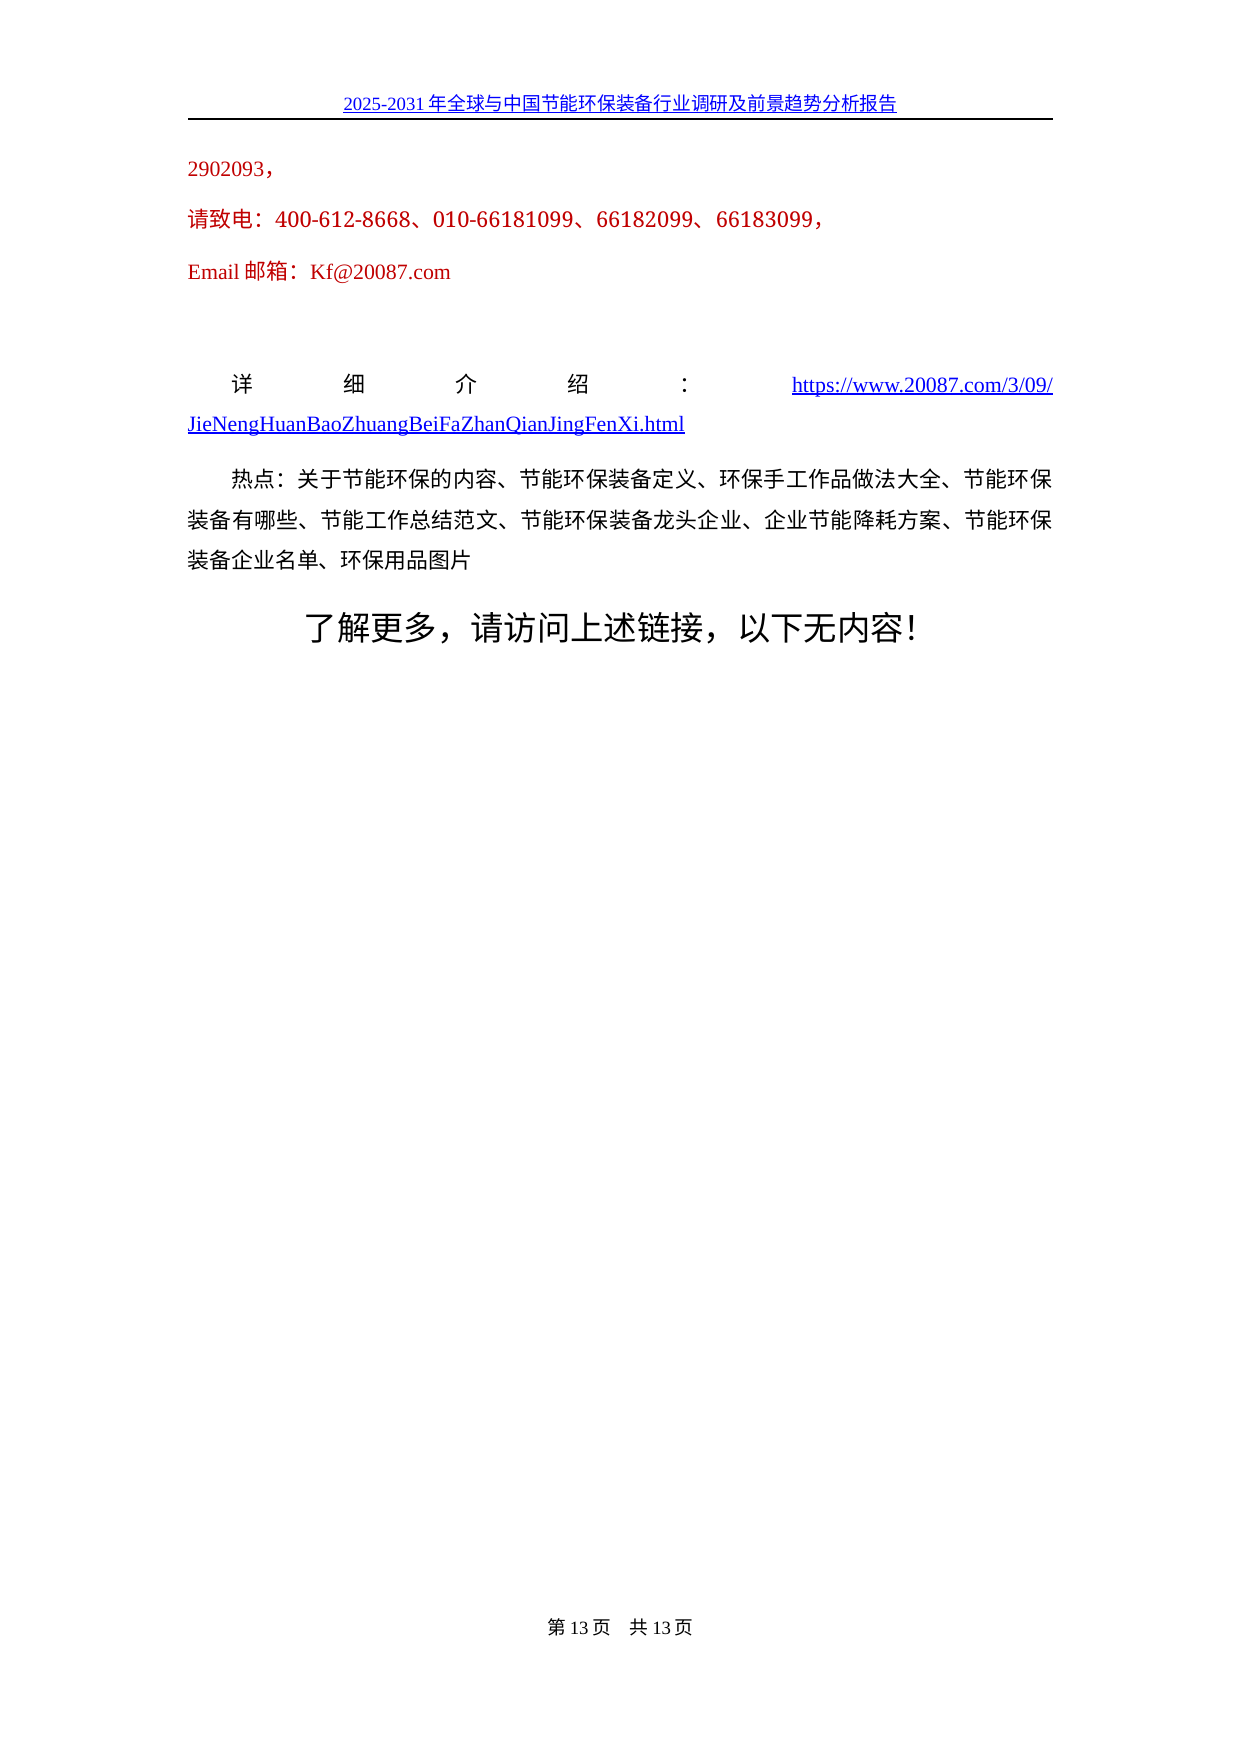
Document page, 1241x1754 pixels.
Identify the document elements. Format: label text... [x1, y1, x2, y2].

text Email邮箱：Kf@20087.com [187, 253, 1053, 286]
text 详细介绍：https://www.20087.com/3/09/JieNengHuanBaoZhuangBeiFaZhanQianJingFenXi.html [187, 366, 1053, 439]
text 热点：关于节能环保的内容、节能环保装备定义、环保手工作品做法大全、节能环保装备有哪些、节能工作总结范文、节能环保装备龙头企业、企业节能降耗方案、节能环保装备企业名单、环保用品图片 [187, 462, 1053, 576]
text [187, 150, 1053, 183]
title 了解更多，请访问上述链接，以下无内容！ [187, 593, 1053, 658]
text 请致电：400-612-8668、010-66181099、66182099、66183099， [187, 202, 1053, 234]
